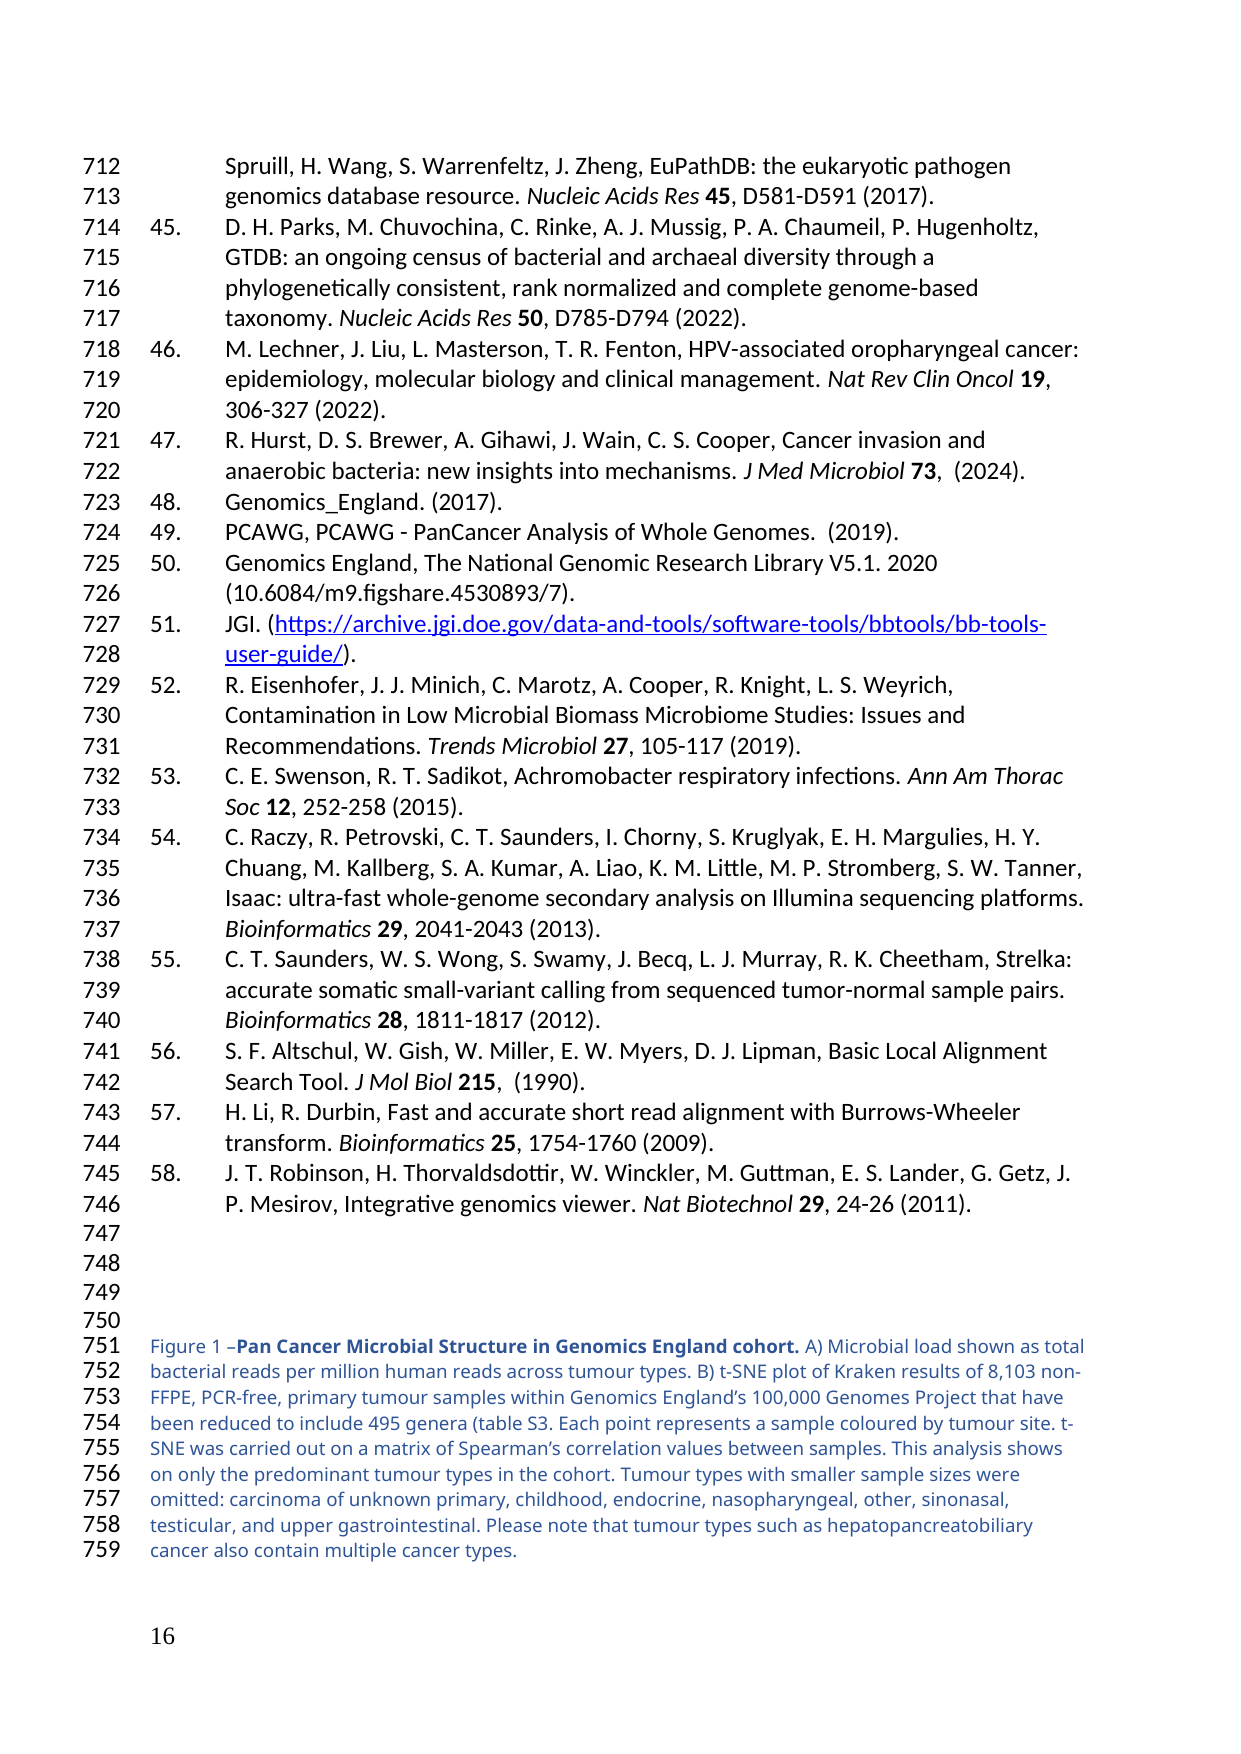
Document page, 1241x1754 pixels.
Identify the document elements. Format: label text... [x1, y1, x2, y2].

text 51. JGI. (https://archive.jgi.doe.gov/data-and-tools/software-tools/bbtools/bb-tools-user-guide/). [150, 608, 1090, 669]
text 48. Genomics_England. (2017). [150, 486, 1090, 516]
text 58. J. T. Robinson, H. Thorvaldsdottir, W. Winckler, M. Guttman, E. S. Lander, G. Getz, J. P. Mesirov, Integrative genomics viewer. Nat Biotechnol 29, 24-26 (2011). [150, 1157, 1090, 1218]
text 53. C. E. Swenson, R. T. Sadikot, Achromobacter respiratory infections. Ann Am Thorac Soc 12, 252-258 (2015). [150, 760, 1090, 821]
text 54. C. Raczy, R. Petrovski, C. T. Saunders, I. Chorny, S. Kruglyak, E. H. Margulies, H. Y. Chuang, M. Kallberg, S. A. Kumar, A. Liao, K. M. Little, M. P. Stromberg, S. W. Tanner, Isaac: ultra-fast whole-genome secondary analysis on Illumina sequencing platforms. Bioinformatics 29, 2041-2043 (2013). [150, 821, 1090, 943]
text 56. S. F. Altschul, W. Gish, W. Miller, E. W. Myers, D. J. Lipman, Basic Local Alignment Search Tool. J Mol Biol 215, (1990). [150, 1035, 1090, 1096]
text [150, 150, 1090, 211]
text 55. C. T. Saunders, W. S. Wong, S. Swamy, J. Becq, L. J. Murray, R. K. Cheetham, Strelka: accurate somatic small-variant calling from sequenced tumor-normal sample pairs. Bioinformatics 28, 1811-1817 (2012). [150, 943, 1090, 1035]
text 46. M. Lechner, J. Liu, L. Masterson, T. R. Fenton, HPV-associated oropharyngeal cancer: epidemiology, molecular biology and clinical management. Nat Rev Clin Oncol 19, 306-327 (2022). [150, 333, 1090, 425]
text 45. D. H. Parks, M. Chuvochina, C. Rinke, A. J. Mussig, P. A. Chaumeil, P. Hugenholtz, GTDB: an ongoing census of bacterial and archaeal diversity through a phylogenetically consistent, rank normalized and complete genome-based taxonomy. Nucleic Acids Res 50, D785-D794 (2022). [150, 211, 1090, 333]
text 50. Genomics England, The National Genomic Research Library V5.1. 2020 (10.6084/m9.figshare.4530893/7). [150, 547, 1090, 608]
text 52. R. Eisenhofer, J. J. Minich, C. Marotz, A. Cooper, R. Knight, L. S. Weyrich, Contamination in Low Microbial Biomass Microbiome Studies: Issues and Recommendations. Trends Microbiol 27, 105-117 (2019). [150, 669, 1090, 760]
text Figure 1 –Pan Cancer Microbial Structure in Genomics England cohort. A) Microbial load shown as total bacterial reads per million human reads across tumour types. B) t-SNE plot of Kraken results of 8,103 non-FFPE, PCR-free, primary tumour samples within Genomics England’s 100,000 Genomes Project that have been reduced to include 495 genera (table S3. Each point represents a sample coloured by tumour site. t-SNE was carried out on a matrix of Spearman’s correlation values between samples. This analysis shows on only the predominant tumour types in the cohort. Tumour types with smaller sample sizes were omitted: carcinoma of unknown primary, childhood, endocrine, nasopharyngeal, other, sinonasal, testicular, and upper gastrointestinal. Please note that tumour types such as hepatopancreatobiliary cancer also contain multiple cancer types. [150, 1333, 1090, 1563]
text 49. PCAWG, PCAWG - PanCancer Analysis of Whole Genomes. (2019). [150, 516, 1090, 547]
text 47. R. Hurst, D. S. Brewer, A. Gihawi, J. Wain, C. S. Cooper, Cancer invasion and anaerobic bacteria: new insights into mechanisms. J Med Microbiol 73, (2024). [150, 425, 1090, 486]
text 57. H. Li, R. Durbin, Fast and accurate short read alignment with Burrows-Wheeler transform. Bioinformatics 25, 1754-1760 (2009). [150, 1096, 1090, 1157]
